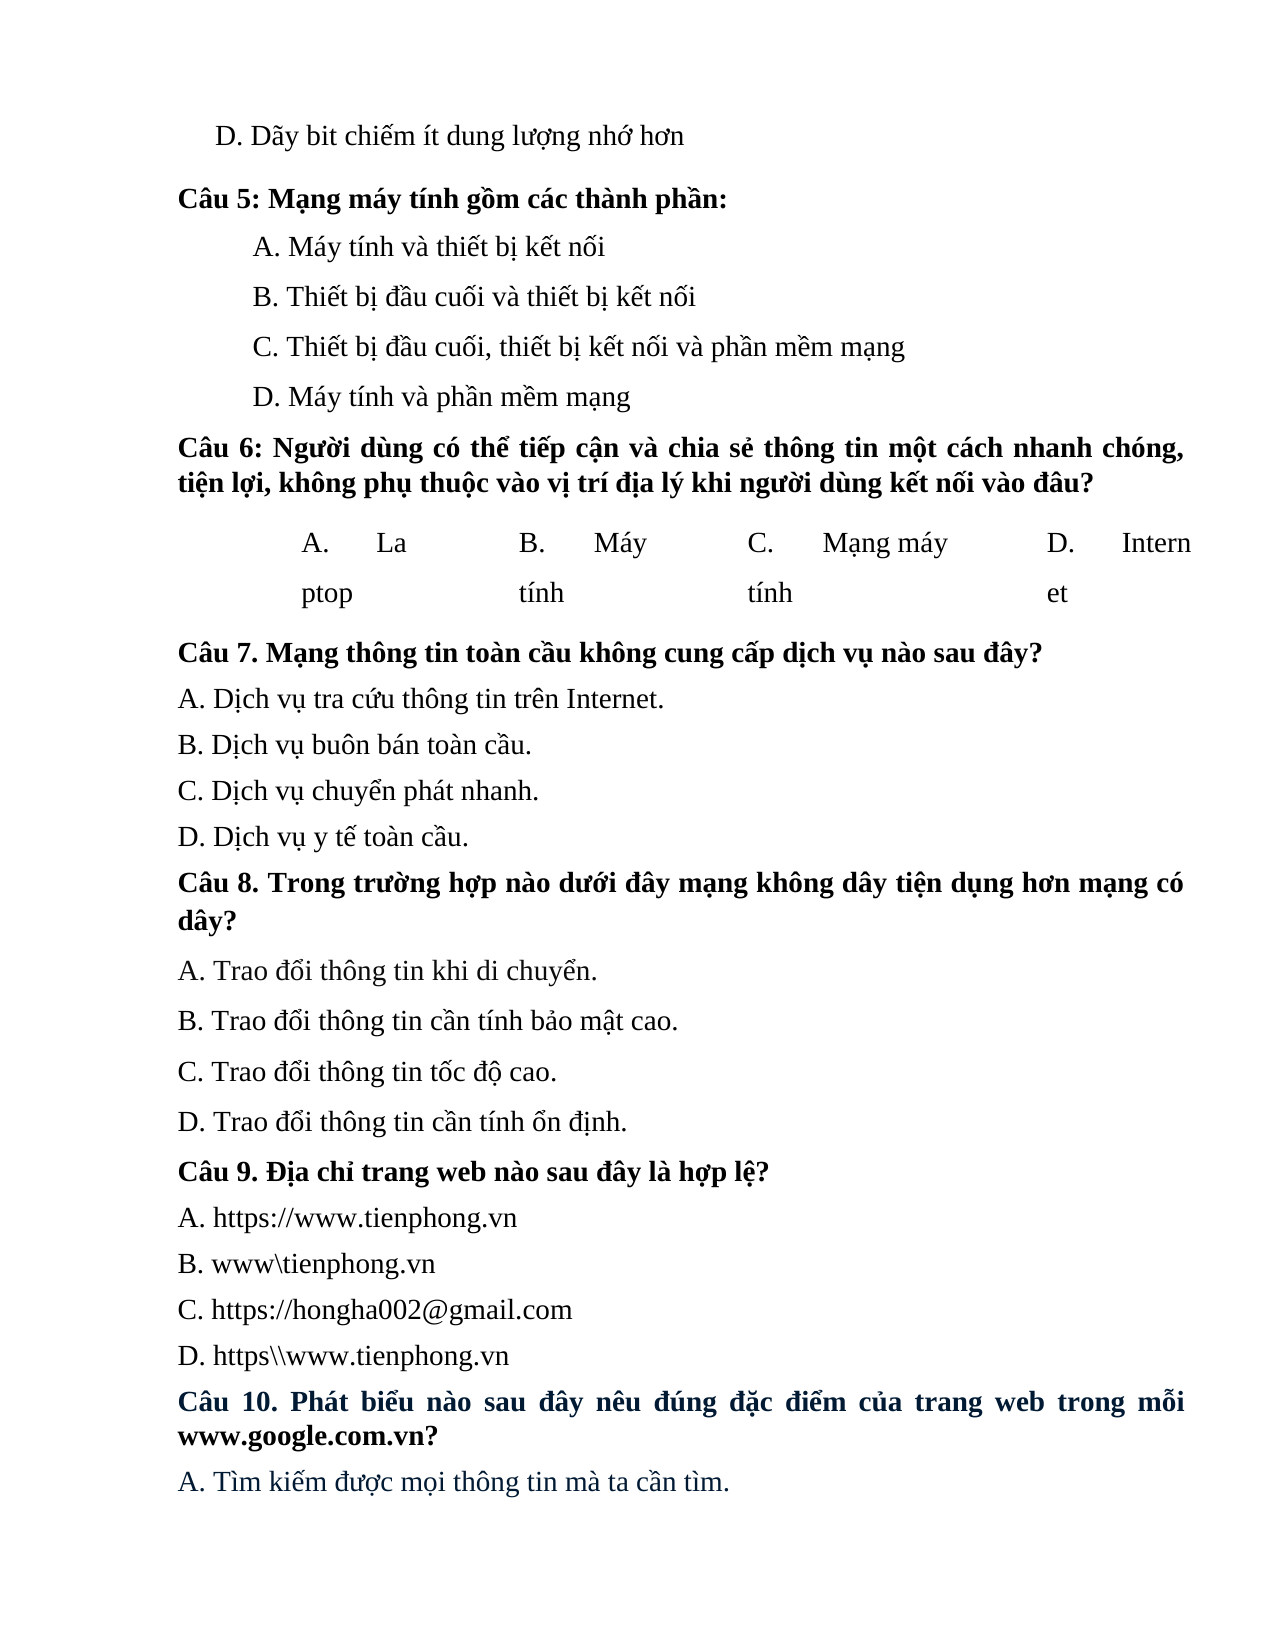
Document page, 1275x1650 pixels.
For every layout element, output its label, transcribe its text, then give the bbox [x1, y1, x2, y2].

table_header Internet [960, 525, 1209, 622]
text B. Thiết bị đầu cuối và thiết bị kết nối [215, 279, 1186, 312]
text B. Trao đổi thông tin cần tính bảo mật cao. [177, 1003, 1186, 1037]
table_header Máy tính [433, 525, 661, 622]
text C. Dịch vụ chuyển phát nhanh. [177, 773, 1186, 806]
text C. https://hongha002@gmail.com [177, 1292, 1186, 1326]
text Câu 8. Trong trường hợp nào dưới đây mạng không dây tiện dụng hơn mạng có dây? [177, 865, 1186, 936]
text A. https://www.tienphong.vn [177, 1200, 1186, 1234]
text A. Máy tính và thiết bị kết nối [252, 229, 1186, 262]
text Câu 6: Người dùng có thể tiếp cận và chia sẻ thông tin một cách nhanh chóng, tiện lợi, không phụ thuộc vào vị trí địa lý khi người dùng kết nối vào đâu? [177, 430, 1186, 499]
text Câu 7. Mạng thông tin toàn cầu không cung cấp dịch vụ nào sau đây? [177, 635, 1186, 668]
text B. www\tienphong.vn [177, 1246, 1186, 1280]
text A. Tìm kiếm được mọi thông tin mà ta cần tìm. [177, 1464, 1186, 1498]
text Câu 10. Phát biểu nào sau đây nêu đúng đặc điểm của trang web trong mỗi www.google.com.vn? [177, 1384, 1186, 1452]
text D. https\\www.tienphong.vn [177, 1338, 1186, 1372]
text B. Dịch vụ buôn bán toàn cầu. [177, 727, 1186, 760]
table_header Laptop [215, 525, 432, 622]
text A. Dịch vụ tra cứu thông tin trên Internet. [177, 681, 1186, 714]
text Câu 5: Mạng máy tính gồm các thành phần: [177, 181, 1186, 214]
text D. Dịch vụ y tế toàn cầu. [177, 819, 1186, 852]
text Câu 9. Địa chỉ trang web nào sau đây là hợp lệ? [177, 1154, 1186, 1188]
text D. Trao đổi thông tin cần tính ổn định. [177, 1104, 1186, 1138]
text D. Máy tính và phần mềm mạng [252, 379, 1186, 413]
text C. Thiết bị đầu cuối, thiết bị kết nối và phần mềm mạng [252, 329, 1186, 363]
table_header Mạng máy tính [661, 525, 960, 622]
text D. Dãy bit chiếm ít dung lượng nhớ hơn [215, 118, 1186, 152]
text A. Trao đổi thông tin khi di chuyển. [177, 953, 1186, 987]
text C. Trao đổi thông tin tốc độ cao. [177, 1054, 1186, 1087]
